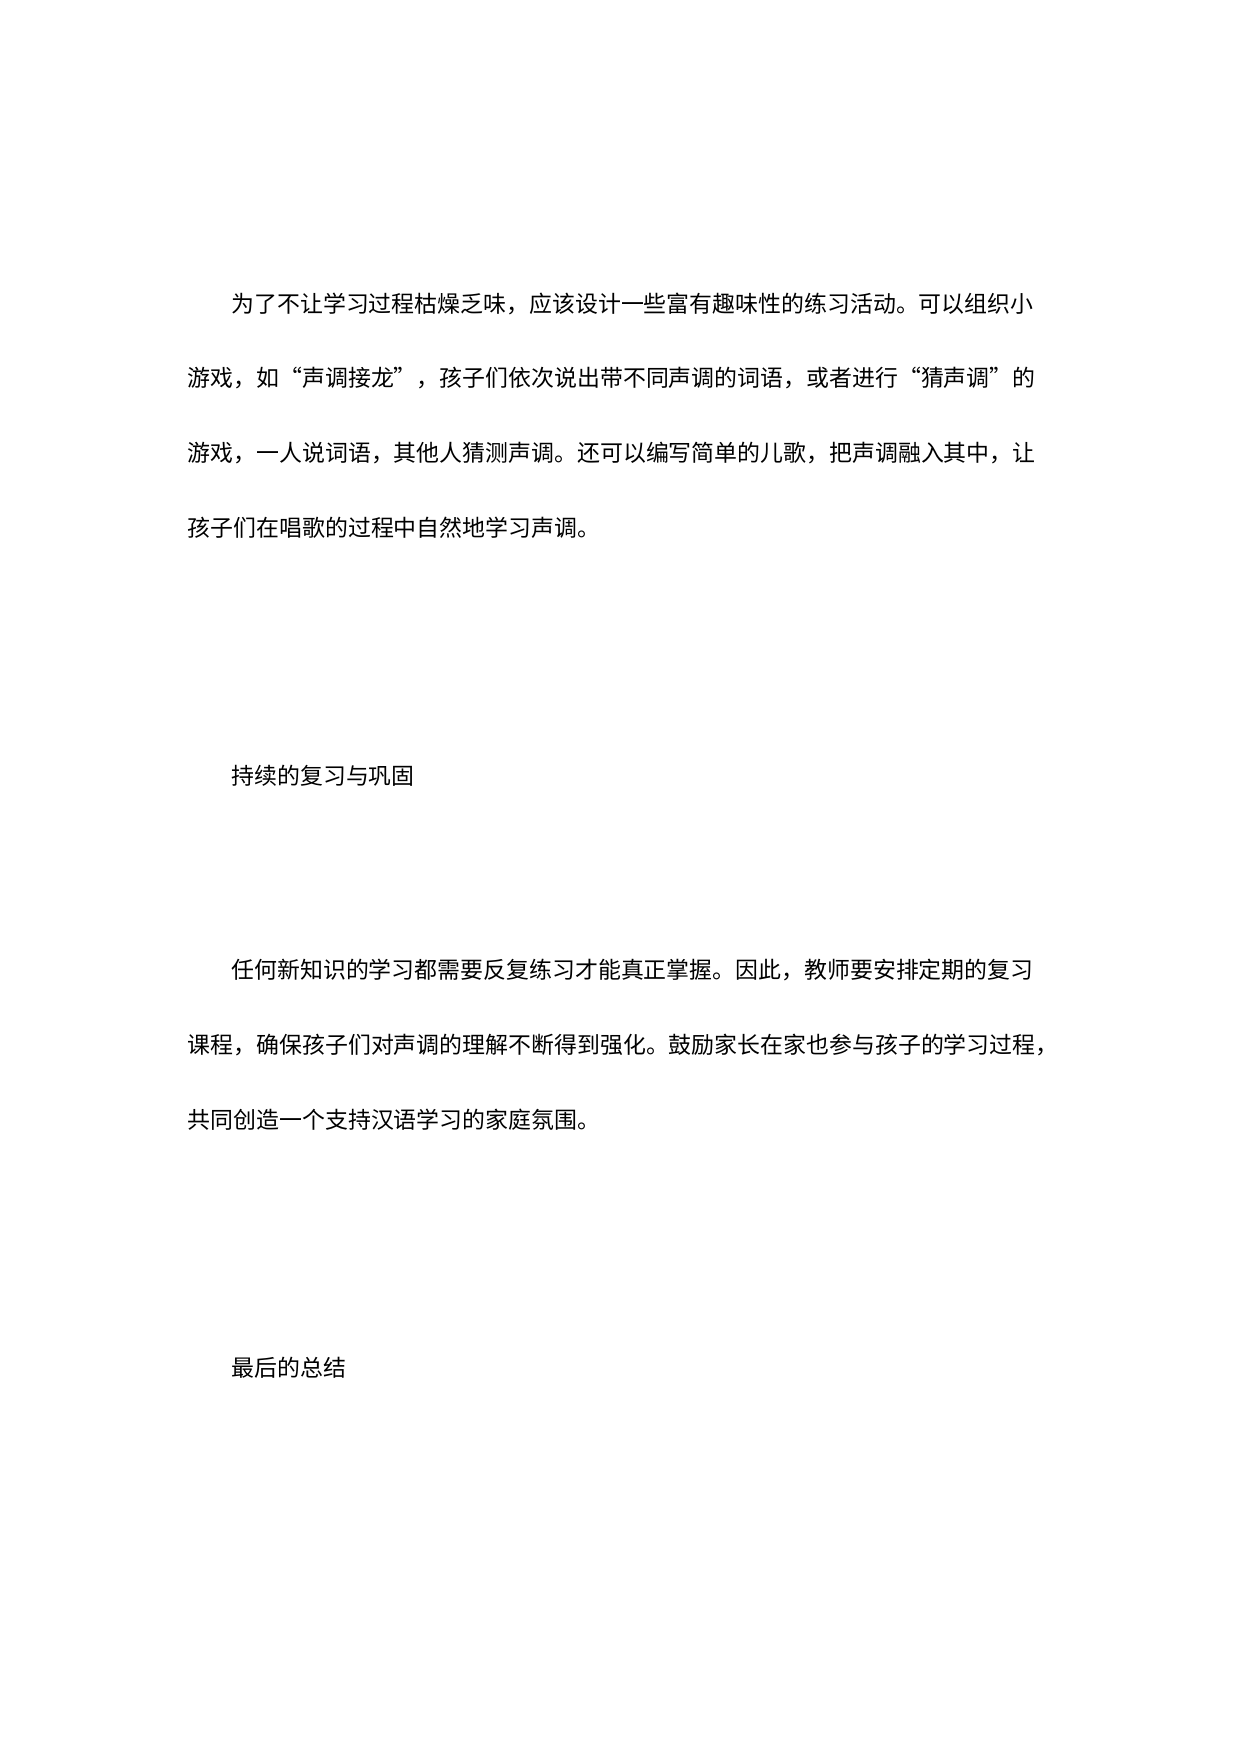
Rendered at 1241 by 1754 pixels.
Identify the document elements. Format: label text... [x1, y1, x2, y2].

text 持续的复习与巩固 [187, 742, 1053, 807]
text 为了不让学习过程枯燥乏味，应该设计一些富有趣味性的练习活动。可以组织小游戏，如“声调接龙”，孩子们依次说出带不同声调的词语，或者进行“猜声调”的游戏，一人说词语，其他人猜测声调。还可以编写简单的儿歌，把声调融入其中，让孩子们在唱歌的过程中自然地学习声调。 [187, 270, 1053, 559]
text 最后的总结 [187, 1334, 1053, 1399]
text 任何新知识的学习都需要反复练习才能真正掌握。因此，教师要安排定期的复习课程，确保孩子们对声调的理解不断得到强化。鼓励家长在家也参与孩子的学习过程，共同创造一个支持汉语学习的家庭氛围。 [187, 936, 1053, 1151]
